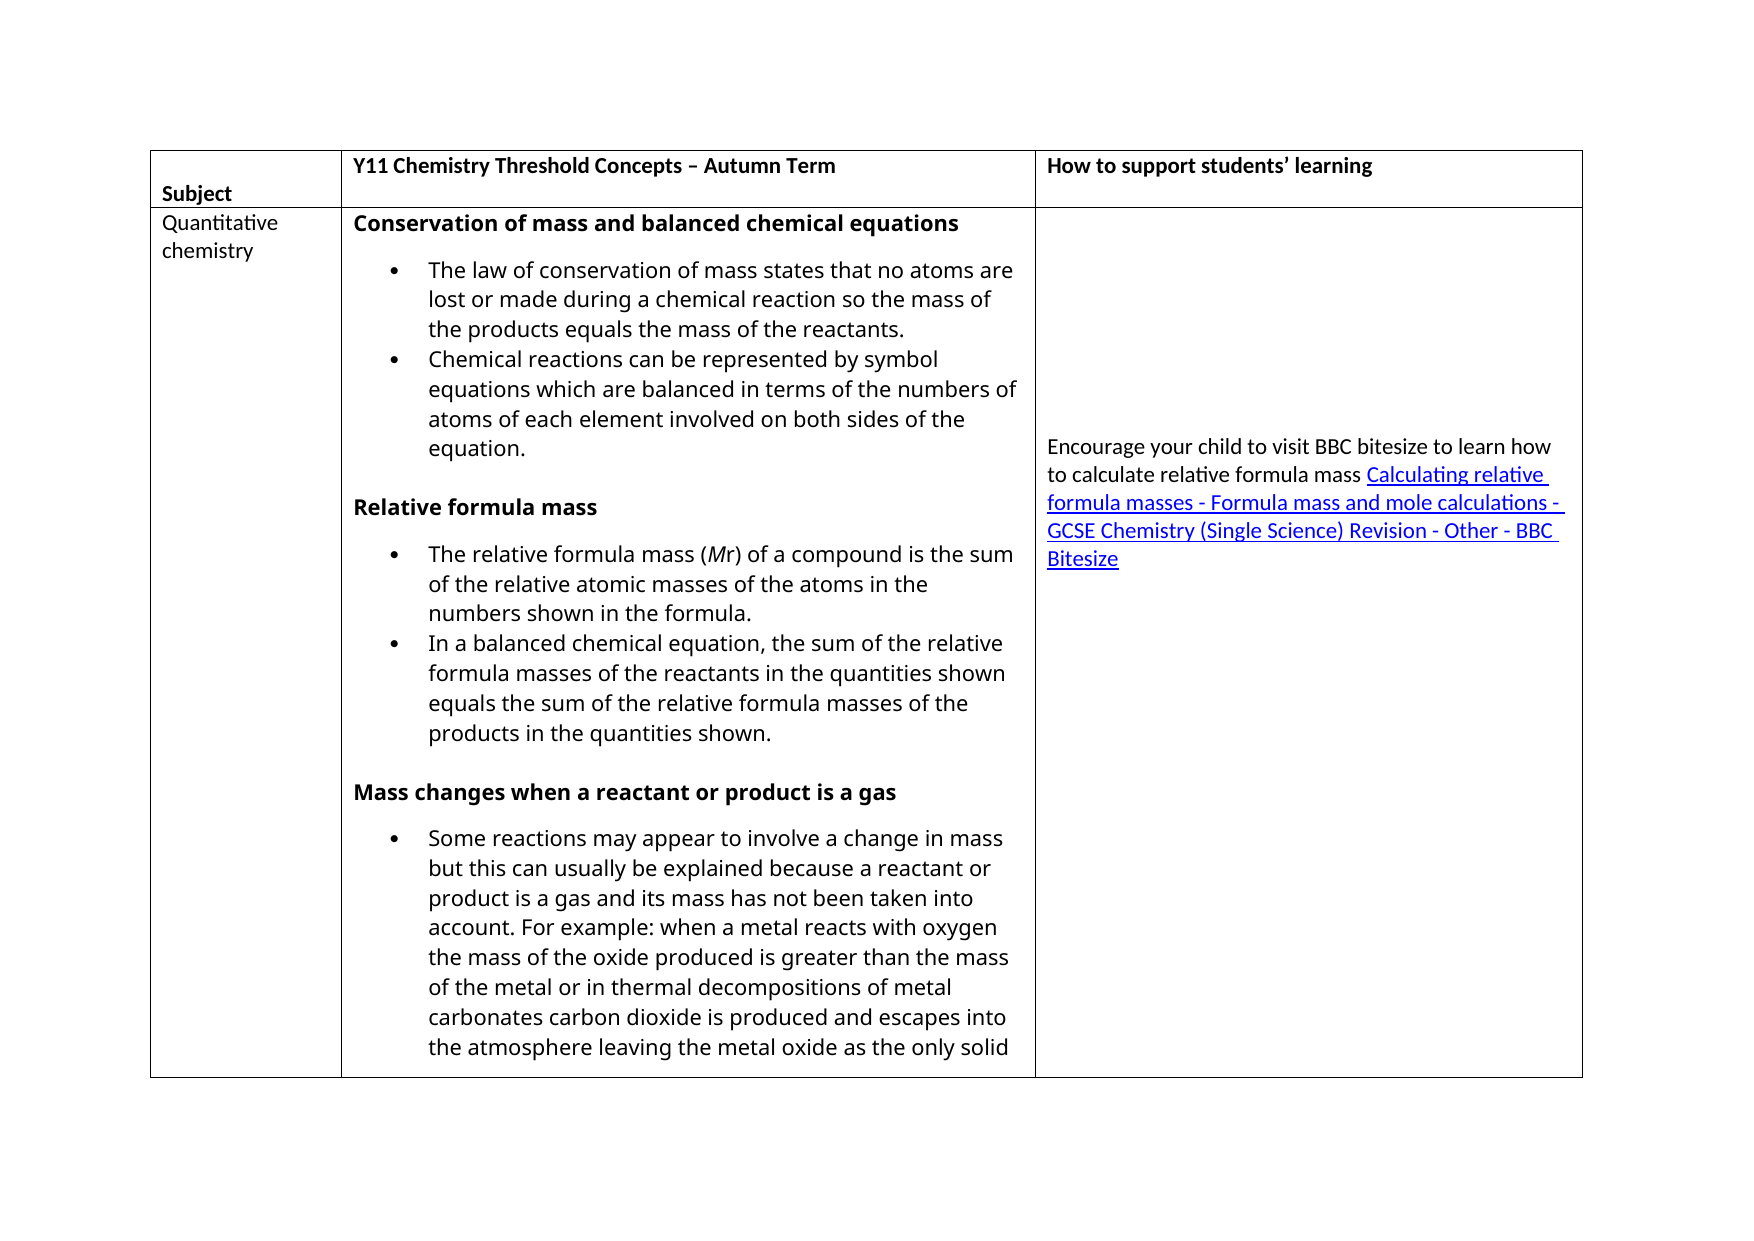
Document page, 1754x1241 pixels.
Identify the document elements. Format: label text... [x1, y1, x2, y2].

table_header Subject [151, 151, 341, 207]
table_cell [342, 208, 1035, 1077]
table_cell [1036, 208, 1582, 1077]
table_header How to support students’ learning [1036, 151, 1582, 207]
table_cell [151, 208, 341, 1077]
table_header Y11 Chemistry Threshold Concepts – Autumn Term [342, 151, 1035, 207]
